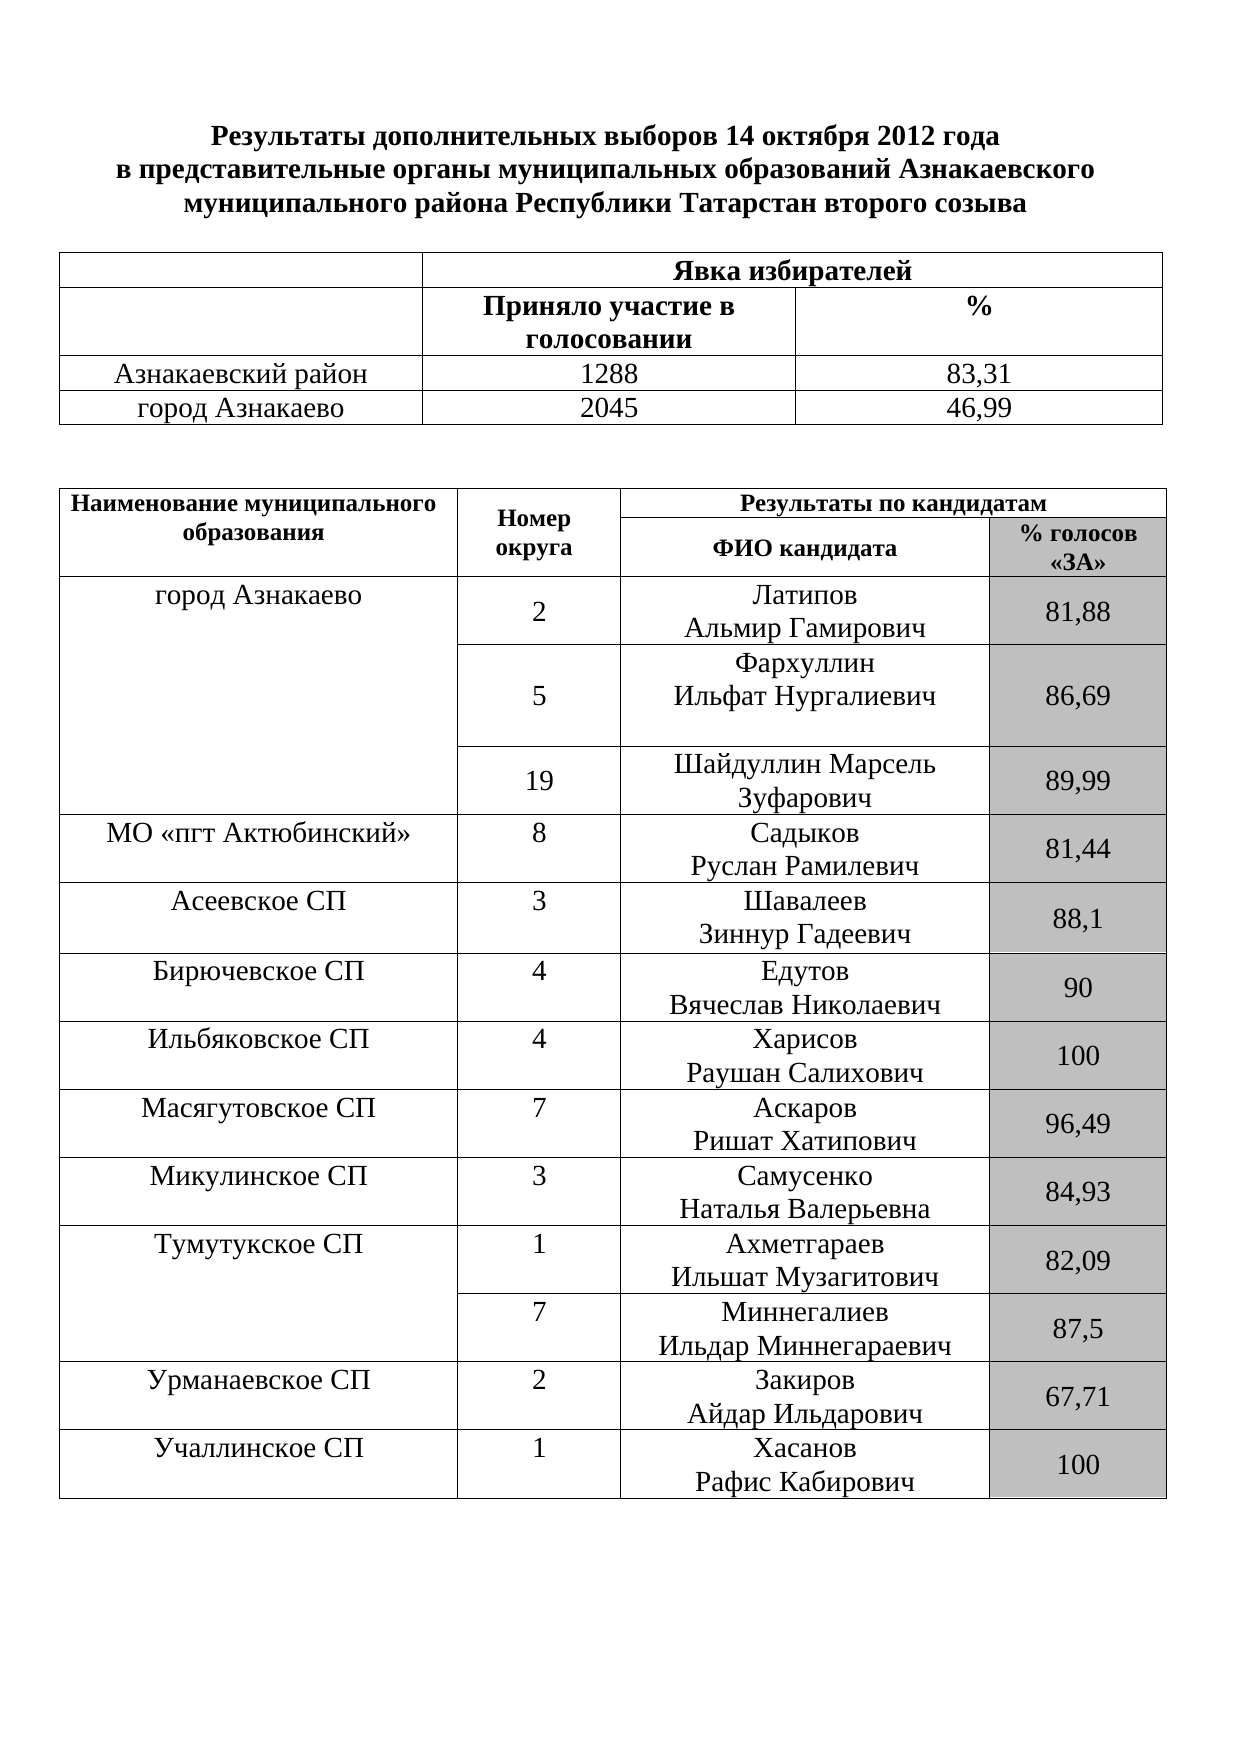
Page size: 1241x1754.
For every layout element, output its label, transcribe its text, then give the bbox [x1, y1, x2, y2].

table_cell 8 [458, 815, 620, 882]
table_cell 67,71 [990, 1362, 1166, 1429]
table_cell 1 [458, 1226, 620, 1293]
table_cell % голосов «ЗА» [990, 518, 1166, 576]
table_cell Учаллинское СП [60, 1430, 457, 1497]
table_cell МО «пгт Актюбинский» [60, 815, 457, 882]
table_cell 1 [458, 1430, 620, 1497]
table_cell 81,44 [990, 815, 1166, 882]
table_cell 100 [990, 1430, 1166, 1497]
table_cell Бирючевское СП [60, 954, 457, 1021]
table_cell 1288 [423, 356, 795, 389]
table_header [60, 253, 422, 287]
table_header Наименование муниципального образования [60, 489, 457, 576]
table_cell 89,99 [990, 747, 1166, 814]
table_cell Приняло участие в голосовании [423, 288, 795, 355]
table_cell 100 [990, 1022, 1166, 1089]
table_cell город Азнакаево [60, 577, 457, 814]
table_cell Шавалеев Зиннур Гадеевич [621, 883, 989, 952]
table_cell Фархуллин Ильфат Нургалиевич [621, 645, 989, 746]
table_cell Садыков Руслан Рамилевич [621, 815, 989, 882]
table_cell Закиров Айдар Ильдарович [621, 1362, 989, 1429]
table_cell 83,31 [796, 356, 1162, 389]
table_cell 46,99 [796, 391, 1162, 424]
table_cell 2 [458, 1362, 620, 1429]
table_cell 96,49 [990, 1090, 1166, 1157]
table_header Номер округа [458, 489, 620, 576]
table_cell 86,69 [990, 645, 1166, 746]
table_cell Самусенко Наталья Валерьевна [621, 1158, 989, 1225]
table_cell Ахметгараев Ильшат Музагитович [621, 1226, 989, 1293]
table_cell Латипов Альмир Гамирович [621, 577, 989, 644]
table_cell 84,93 [990, 1158, 1166, 1225]
table_cell 81,88 [990, 577, 1166, 644]
table_cell 3 [458, 1158, 620, 1225]
table_cell Аскаров Ришат Хатипович [621, 1090, 989, 1157]
table_header Явка избирателей [423, 253, 1162, 287]
table_cell город Азнакаево [60, 391, 422, 424]
table_cell Миннегалиев Ильдар Миннегараевич [621, 1294, 989, 1361]
table_cell [60, 288, 422, 355]
table_cell 7 [458, 1294, 620, 1361]
table_cell 87,5 [990, 1294, 1166, 1361]
table_cell 7 [458, 1090, 620, 1157]
table_cell Ильбяковское СП [60, 1022, 457, 1089]
table_cell % [796, 288, 1162, 355]
table_cell Едутов Вячеслав Николаевич [621, 954, 989, 1021]
table_cell 2045 [423, 391, 795, 424]
table_cell Тумутукское СП [60, 1226, 457, 1361]
table_cell Урманаевское СП [60, 1362, 457, 1429]
table_header Результаты по кандидатам [621, 489, 1166, 517]
table_cell Шайдуллин Марсель Зуфарович [621, 747, 989, 814]
table_cell Асеевское СП [60, 883, 457, 952]
table_cell 5 [458, 645, 620, 746]
table_cell Хасанов Рафис Кабирович [621, 1430, 989, 1497]
table_cell 90 [990, 954, 1166, 1021]
table_cell Харисов Раушан Салихович [621, 1022, 989, 1089]
table_cell Микулинское СП [60, 1158, 457, 1225]
table_cell 2 [458, 577, 620, 644]
table_cell 4 [458, 954, 620, 1021]
table_cell Азнакаевский район [60, 356, 422, 389]
table_cell 88,1 [990, 883, 1166, 952]
text в представительные органы муниципальных образований Азнакаевского муниципального района Республики Татарстан второго созыва [59, 152, 1152, 219]
text Результаты дополнительных выборов 14 октября 2012 года [59, 118, 1152, 152]
table_cell Масягутовское СП [60, 1090, 457, 1157]
table_cell 3 [458, 883, 620, 952]
table_cell ФИО кандидата [621, 518, 989, 576]
table_cell 4 [458, 1022, 620, 1089]
table_cell 82,09 [990, 1226, 1166, 1293]
table_cell 19 [458, 747, 620, 814]
